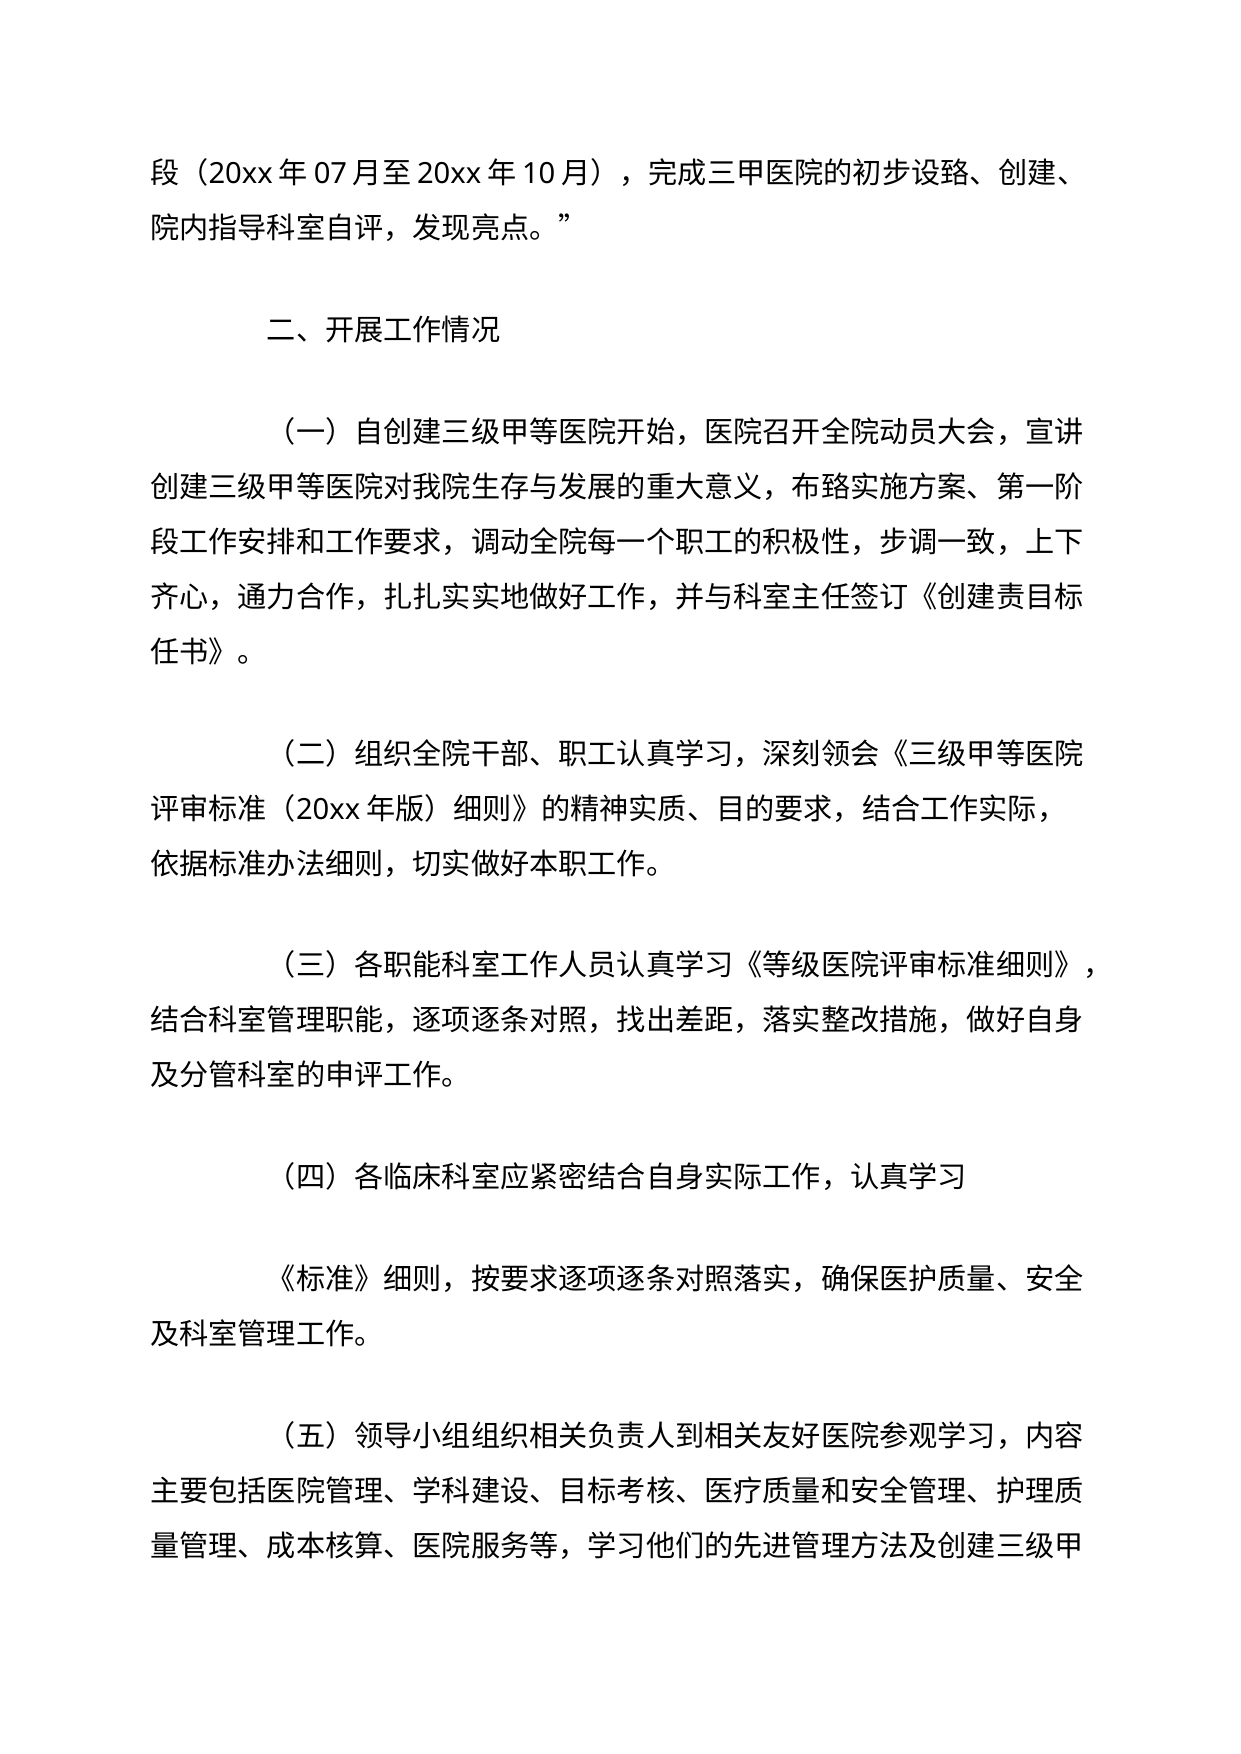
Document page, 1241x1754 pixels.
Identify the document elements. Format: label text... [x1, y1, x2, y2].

text （三）各职能科室工作人员认真学习《等级医院评审标准细则》，结合科室管理职能，逐项逐条对照，找出差距，落实整改措施，做好自身及分管科室的申评工作。 [150, 942, 1090, 1094]
text 《标准》细则，按要求逐项逐条对照落实，确保医护质量、安全及科室管理工作。 [150, 1256, 1090, 1353]
text （四）各临床科室应紧密结合自身实际工作，认真学习 [150, 1154, 1090, 1196]
text （二）组织全院干部、职工认真学习，深刻领会《三级甲等医院评审标准（20xx年版）细则》的精神实质、目的要求，结合工作实际，依据标准办法细则，切实做好本职工作。 [150, 730, 1090, 882]
text （一）自创建三级甲等医院开始，医院召开全院动员大会，宣讲创建三级甲等医院对我院生存与发展的重大意义，布臵实施方案、第一阶段工作安排和工作要求，调动全院每一个职工的积极性，步调一致，上下齐心，通力合作，扎扎实实地做好工作，并与科室主任签订《创建责目标任书》。 [150, 409, 1090, 671]
text 二、开展工作情况 [150, 307, 1090, 349]
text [150, 150, 1090, 247]
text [150, 1412, 1090, 1564]
